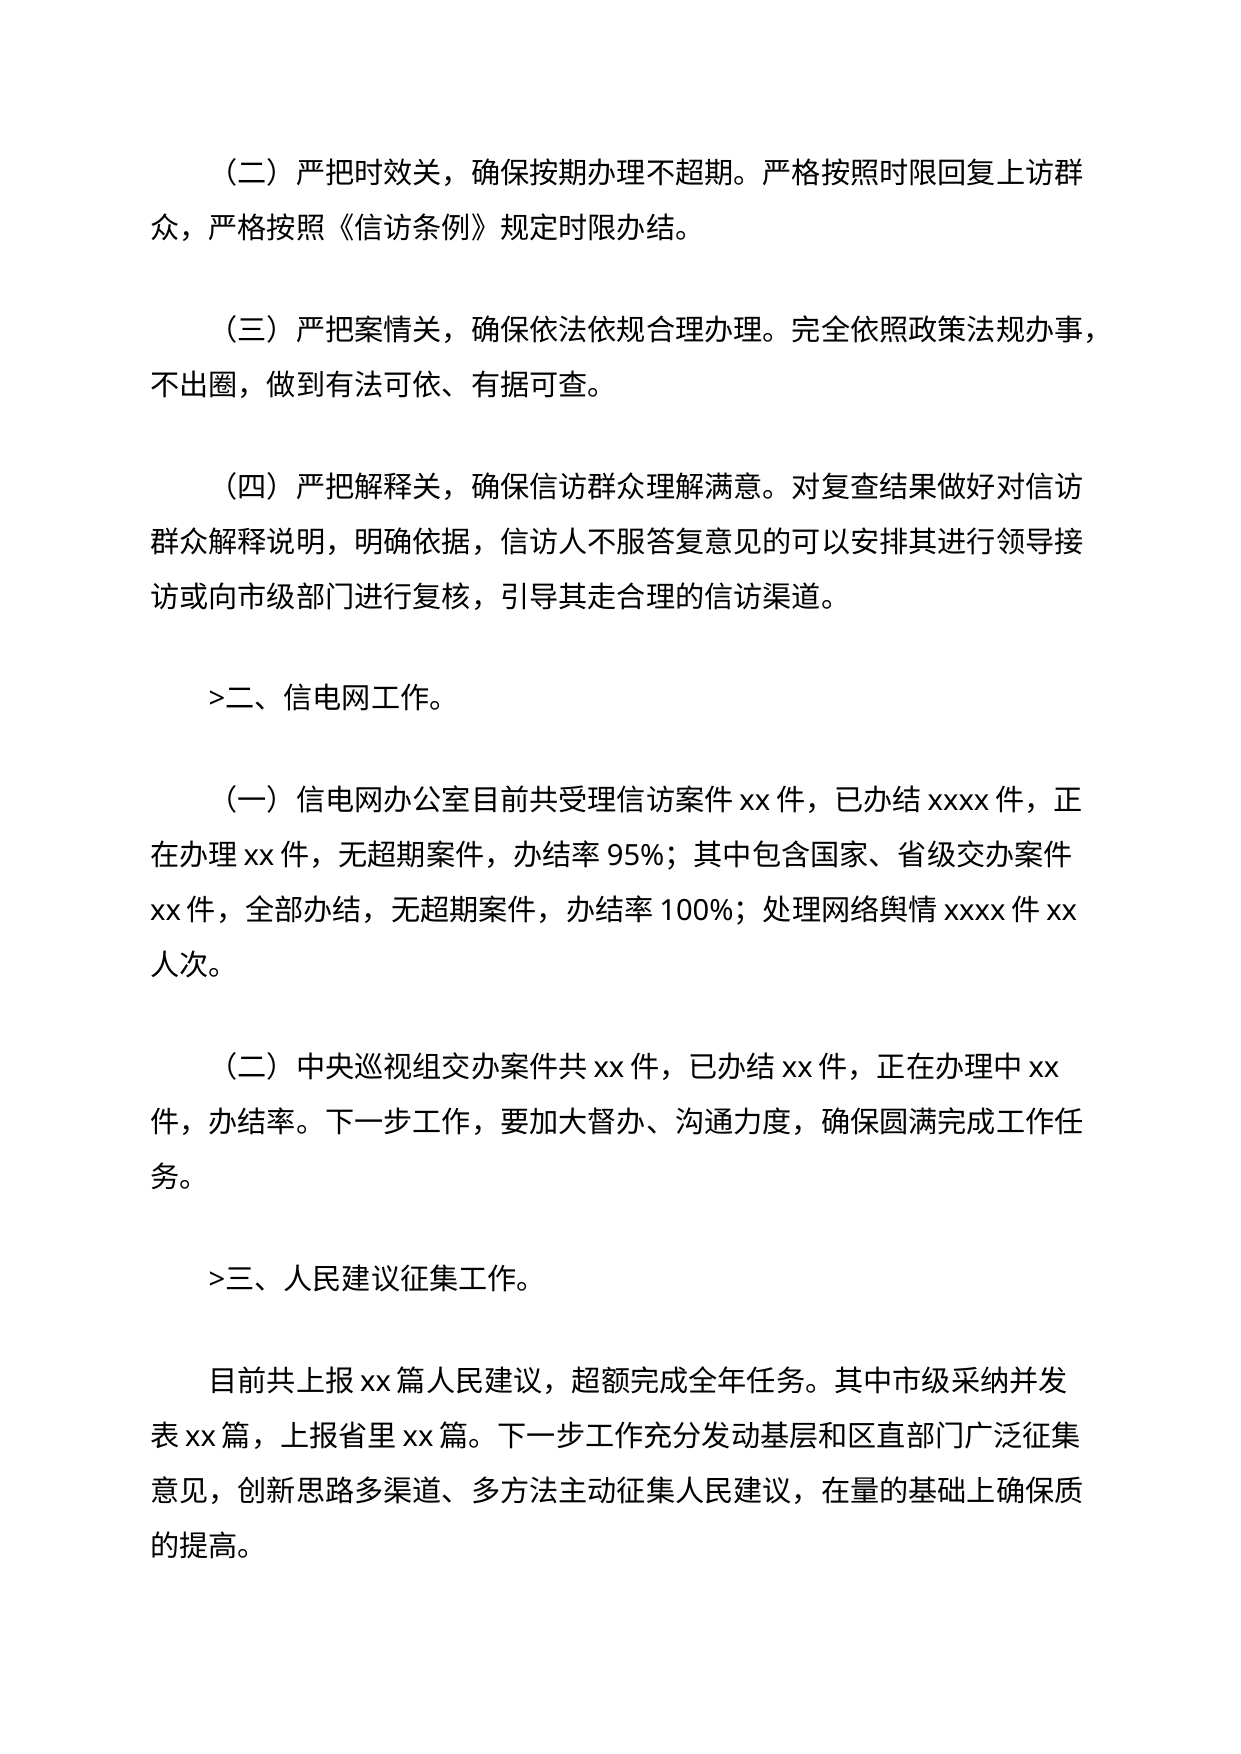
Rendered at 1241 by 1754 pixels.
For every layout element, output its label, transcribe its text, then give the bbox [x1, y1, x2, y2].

text >二、信电网工作。 [150, 675, 1090, 717]
text （四）严把解释关，确保信访群众理解满意。对复查结果做好对信访群众解释说明，明确依据，信访人不服答复意见的可以安排其进行领导接访或向市级部门进行复核，引导其走合理的信访渠道。 [150, 463, 1090, 615]
text （一）信电网办公室目前共受理信访案件xx件，已办结xxxx件，正在办理xx件，无超期案件，办结率95%；其中包含国家、省级交办案件xx件，全部办结，无超期案件，办结率100%；处理网络舆情xxxx件xx人次。 [150, 777, 1090, 984]
text （二）严把时效关，确保按期办理不超期。严格按照时限回复上访群众，严格按照《信访条例》规定时限办结。 [150, 150, 1090, 247]
text （二）中央巡视组交办案件共xx件，已办结xx件，正在办理中xx件，办结率。下一步工作，要加大督办、沟通力度，确保圆满完成工作任务。 [150, 1044, 1090, 1196]
text 目前共上报xx篇人民建议，超额完成全年任务。其中市级采纳并发表xx篇，上报省里xx篇。下一步工作充分发动基层和区直部门广泛征集意见，创新思路多渠道、多方法主动征集人民建议，在量的基础上确保质的提高。 [150, 1357, 1090, 1564]
text >三、人民建议征集工作。 [150, 1255, 1090, 1298]
text （三）严把案情关，确保依法依规合理办理。完全依照政策法规办事，不出圈，做到有法可依、有据可查。 [150, 307, 1090, 404]
